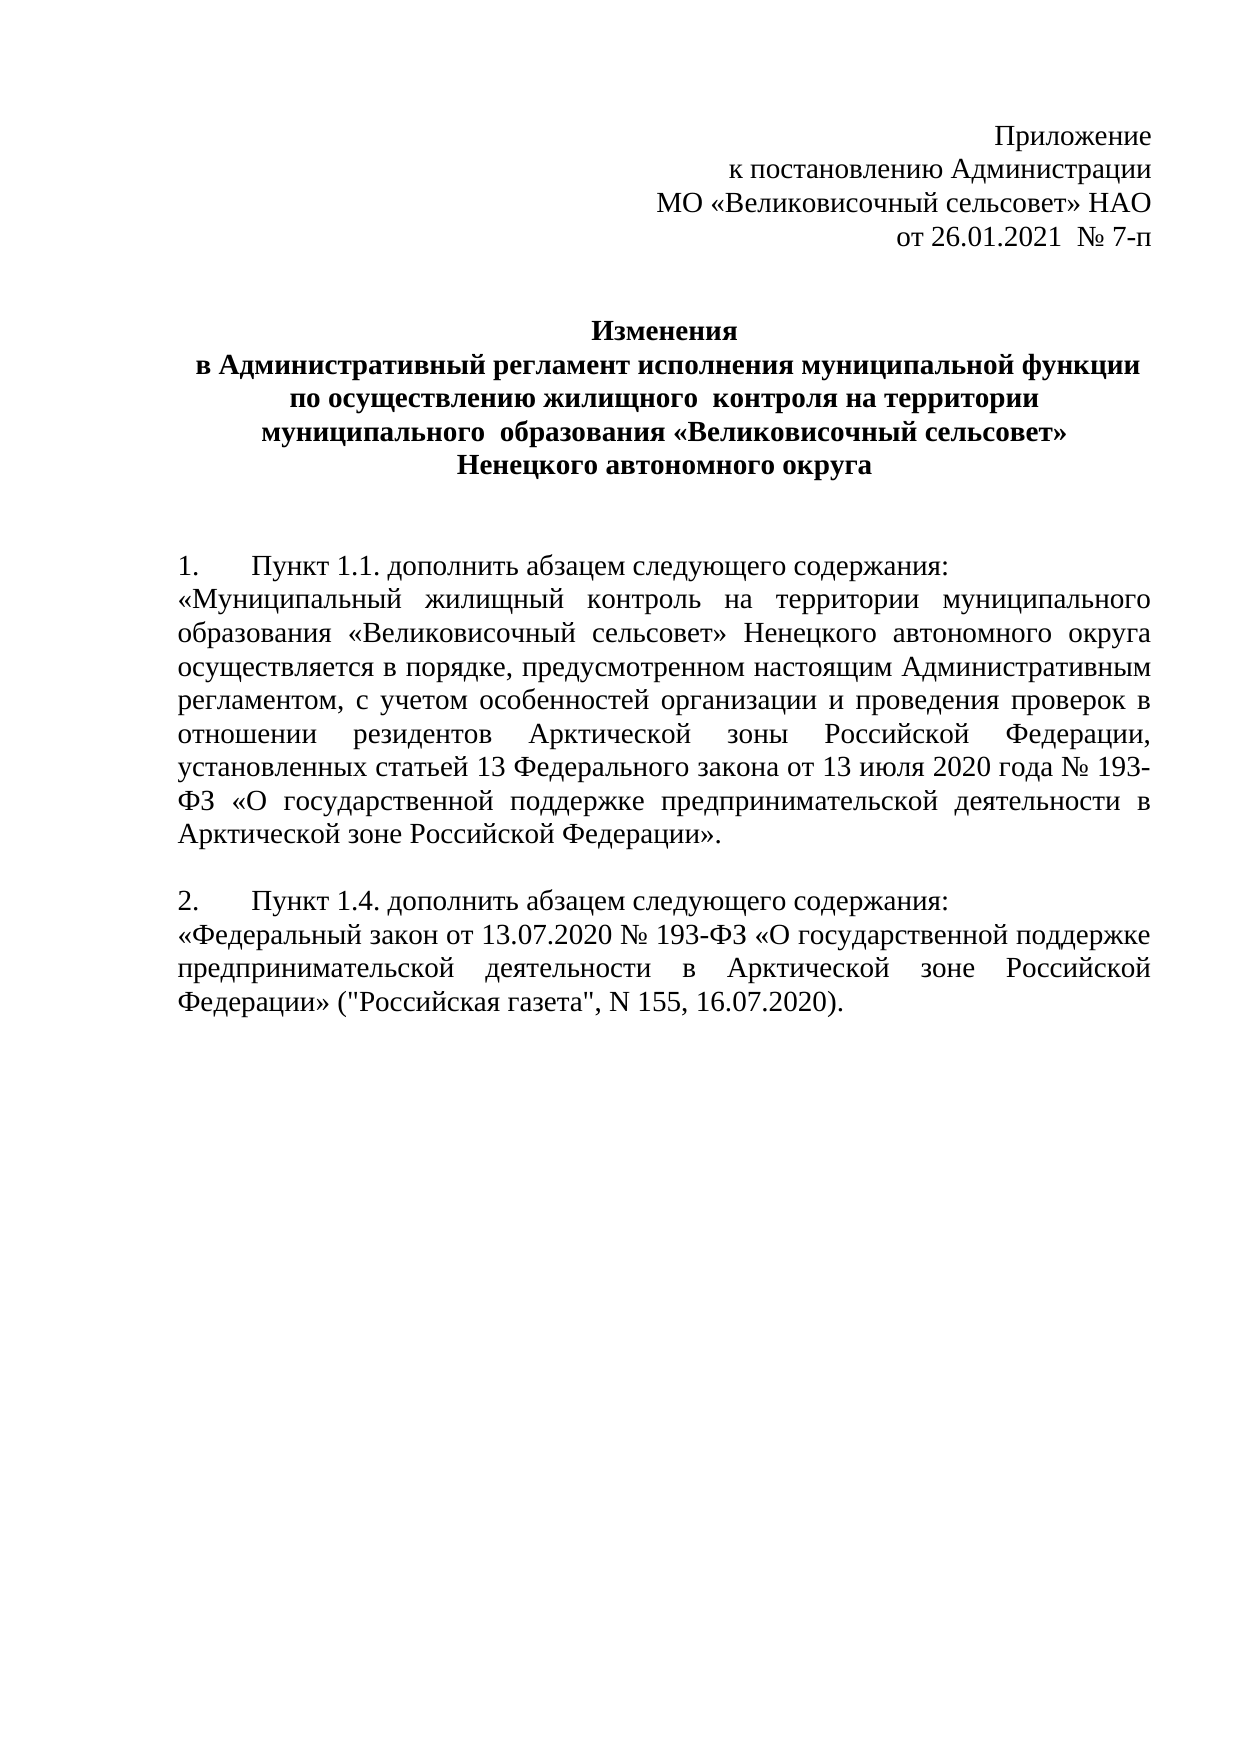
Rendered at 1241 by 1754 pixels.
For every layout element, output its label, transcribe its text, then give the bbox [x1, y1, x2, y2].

subtitle Изменения [177, 313, 1152, 347]
subtitle в Административный регламент исполнения муниципальной функции по осуществлению жилищного контроля на территории [177, 347, 1152, 414]
subtitle МО «Великовисочный сельсовет» НАО [177, 185, 1152, 219]
subtitle Ненецкого автономного округа [177, 447, 1152, 481]
subtitle к постановлению Администрации [177, 152, 1152, 185]
subtitle Приложение [177, 118, 1152, 152]
subtitle муниципального образования «Великовисочный сельсовет» [177, 414, 1152, 447]
text 1. Пункт 1.1. дополнить абзацем следующего содержания: [177, 548, 1152, 582]
text «Муниципальный жилищный контроль на территории муниципального образования «Великовисочный сельсовет» Ненецкого автономного округа осуществляется в порядке, предусмотренном настоящим Административным регламентом, с учетом особенностей организации и проведения проверок в отношении резидентов Арктической зоны Российской Федерации, установленных статьей 13 Федерального закона от 13 июля 2020 года № 193-ФЗ «О государственной поддержке предпринимательской деятельности в Арктической зоне Российской Федерации». [177, 582, 1152, 850]
text «Федеральный закон от 13.07.2020 № 193-ФЗ «О государственной поддержке предпринимательской деятельности в Арктической зоне Российской Федерации» ("Российская газета", N 155, 16.07.2020). [177, 917, 1152, 1018]
subtitle от 26.01.2021 № 7-п [177, 219, 1152, 252]
text 2. Пункт 1.4. дополнить абзацем следующего содержания: [177, 883, 1152, 917]
